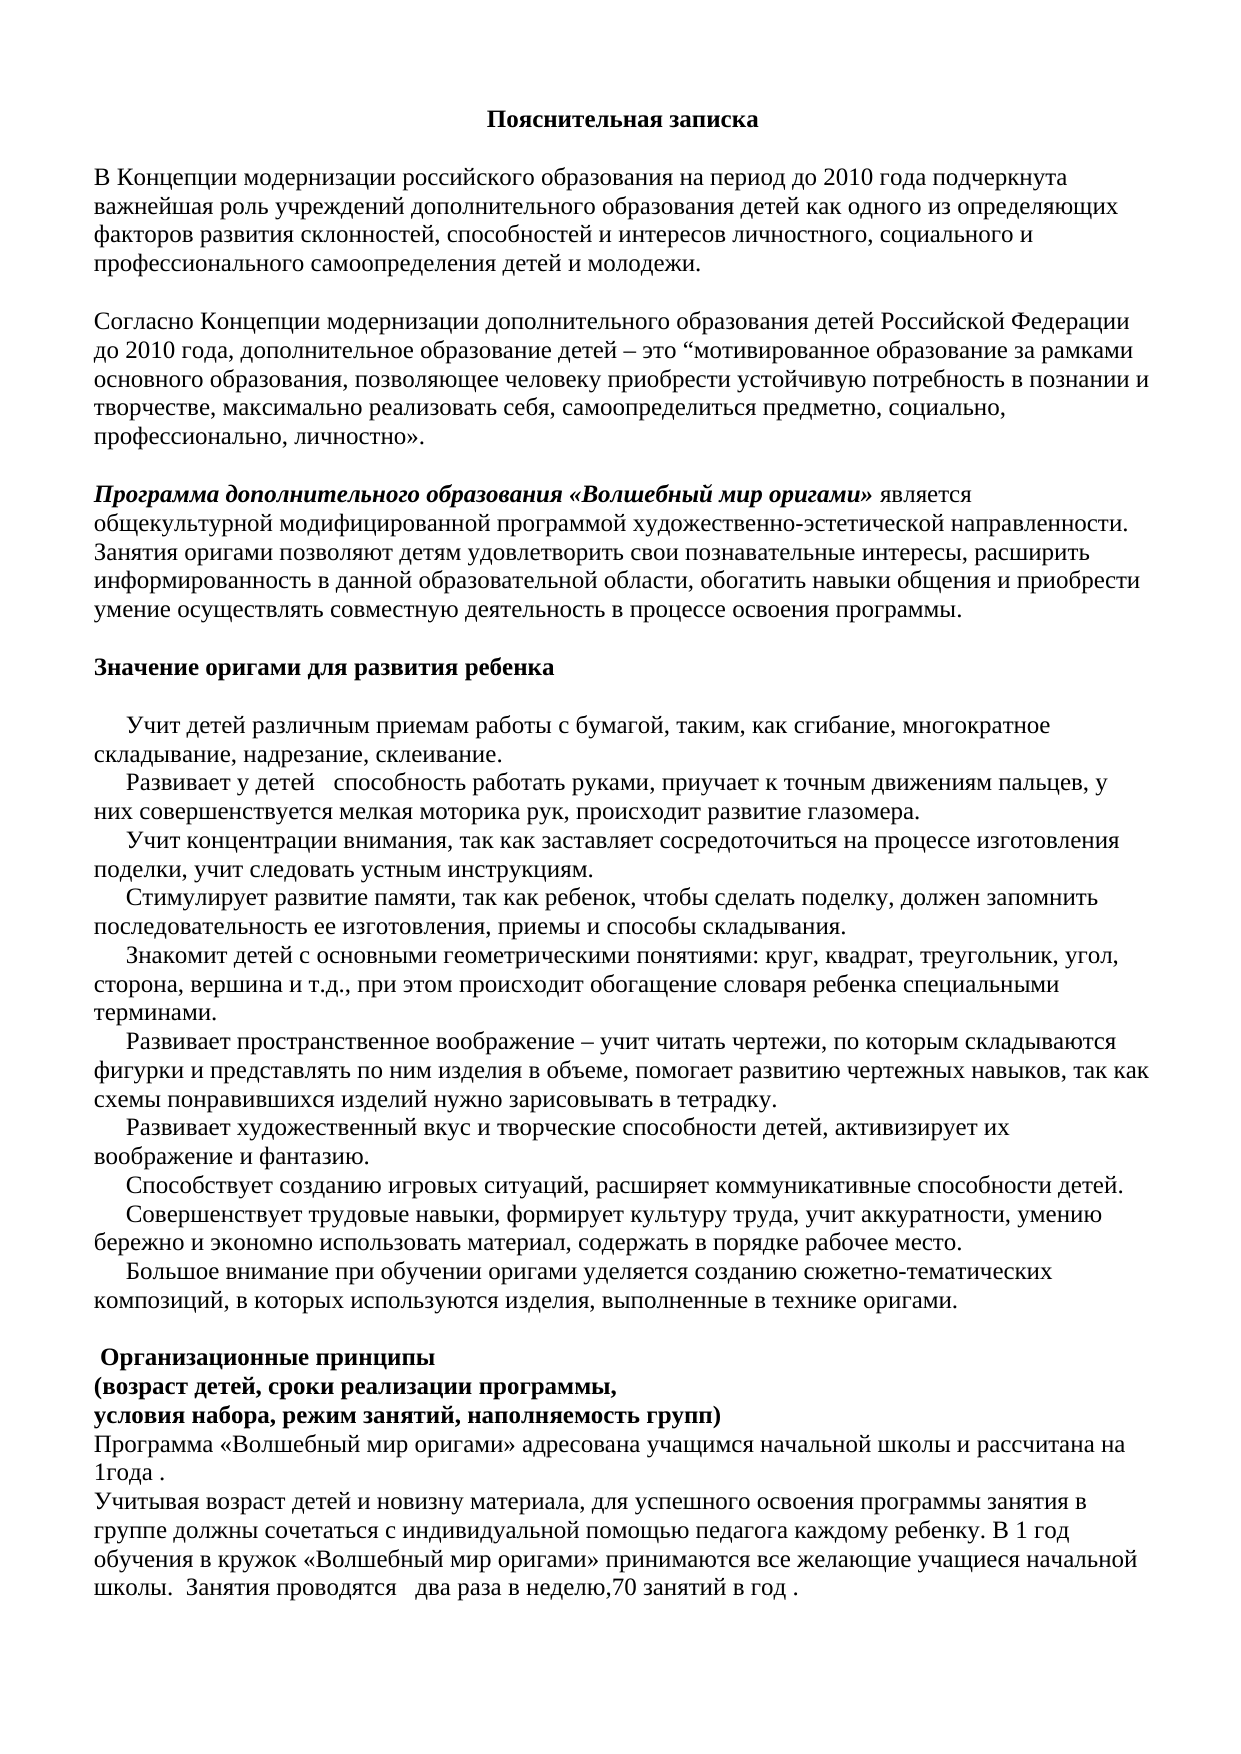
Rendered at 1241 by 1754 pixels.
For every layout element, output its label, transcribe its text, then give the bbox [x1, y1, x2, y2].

text  Развивает пространственное воображение – учит читать чертежи, по которым складываются фигурки и представлять по ним изделия в объеме, помогает развитию чертежных навыков, так как схемы понравившихся изделий нужно зарисовывать в тетрадку. [94, 1026, 1152, 1112]
text  Совершенствует трудовые навыки, формирует культуру труда, учит аккуратности, умению бережно и экономно использовать материал, содержать в порядке рабочее место. [94, 1199, 1152, 1256]
text  Учит концентрации внимания, так как заставляет сосредоточиться на процессе изготовления поделки, учит следовать устным инструкциям. [94, 825, 1152, 882]
text Согласно Концепции модернизации дополнительного образования детей Российской Федерации до 2010 года, дополнительное образование детей – это “мотивированное образование за рамками основного образования, позволяющее человеку приобрести устойчивую потребность в познании и творчестве, максимально реализовать себя, самоопределиться предметно, социально, профессионально, личностно». [94, 306, 1152, 450]
text  Знакомит детей с основными геометрическими понятиями: круг, квадрат, треугольник, угол, сторона, вершина и т.д., при этом происходит обогащение словаря ребенка специальными терминами. [94, 940, 1152, 1026]
text  Стимулирует развитие памяти, так как ребенок, чтобы сделать поделку, должен запомнить последовательность ее изготовления, приемы и способы складывания. [94, 882, 1152, 940]
text  Учит детей различным приемам работы с бумагой, таким, как сгибание, многократное складывание, надрезание, склеивание. [94, 710, 1152, 767]
text  Развивает художественный вкус и творческие способности детей, активизирует их воображение и фантазию. [94, 1112, 1152, 1170]
text Программа «Волшебный мир оригами» адресована учащимся начальной школы и рассчитана на 1года . Учитывая возраст детей и новизну материала, для успешного освоения программы занятия в группе должны сочетаться с индивидуальной помощью педагога каждому ребенку. В 1 год обучения в кружок «Волшебный мир оригами» принимаются все желающие учащиеся начальной школы. Занятия проводятся два раза в неделю,70 занятий в год . [94, 1429, 1152, 1601]
text Организационные принципы (возраст детей, сроки реализации программы, условия набора, режим занятий, наполняемость групп) [94, 1342, 1152, 1429]
text Значение оригами для развития ребенка [94, 652, 1152, 681]
text Пояснительная записка [94, 104, 1152, 133]
text  Развивает у детей способность работать руками, приучает к точным движениям пальцев, у них совершенствуется мелкая моторика рук, происходит развитие глазомера. [94, 767, 1152, 825]
text  Способствует созданию игровых ситуаций, расширяет коммуникативные способности детей. [94, 1170, 1152, 1199]
text Программа дополнительного образования «Волшебный мир оригами» является общекультурной модифицированной программой художественно-эстетической направленности. Занятия оригами позволяют детям удовлетворить свои познавательные интересы, расширить информированность в данной образовательной области, обогатить навыки общения и приобрести умение осуществлять совместную деятельность в процессе освоения программы. [94, 479, 1152, 623]
text  Большое внимание при обучении оригами уделяется созданию сюжетно-тематических композиций, в которых используются изделия, выполненные в технике оригами. [94, 1256, 1152, 1314]
text В Концепции модернизации российского образования на период до 2010 года подчеркнута важнейшая роль учреждений дополнительного образования детей как одного из определяющих факторов развития склонностей, способностей и интересов личностного, социального и профессионального самоопределения детей и молодежи. [94, 162, 1152, 277]
